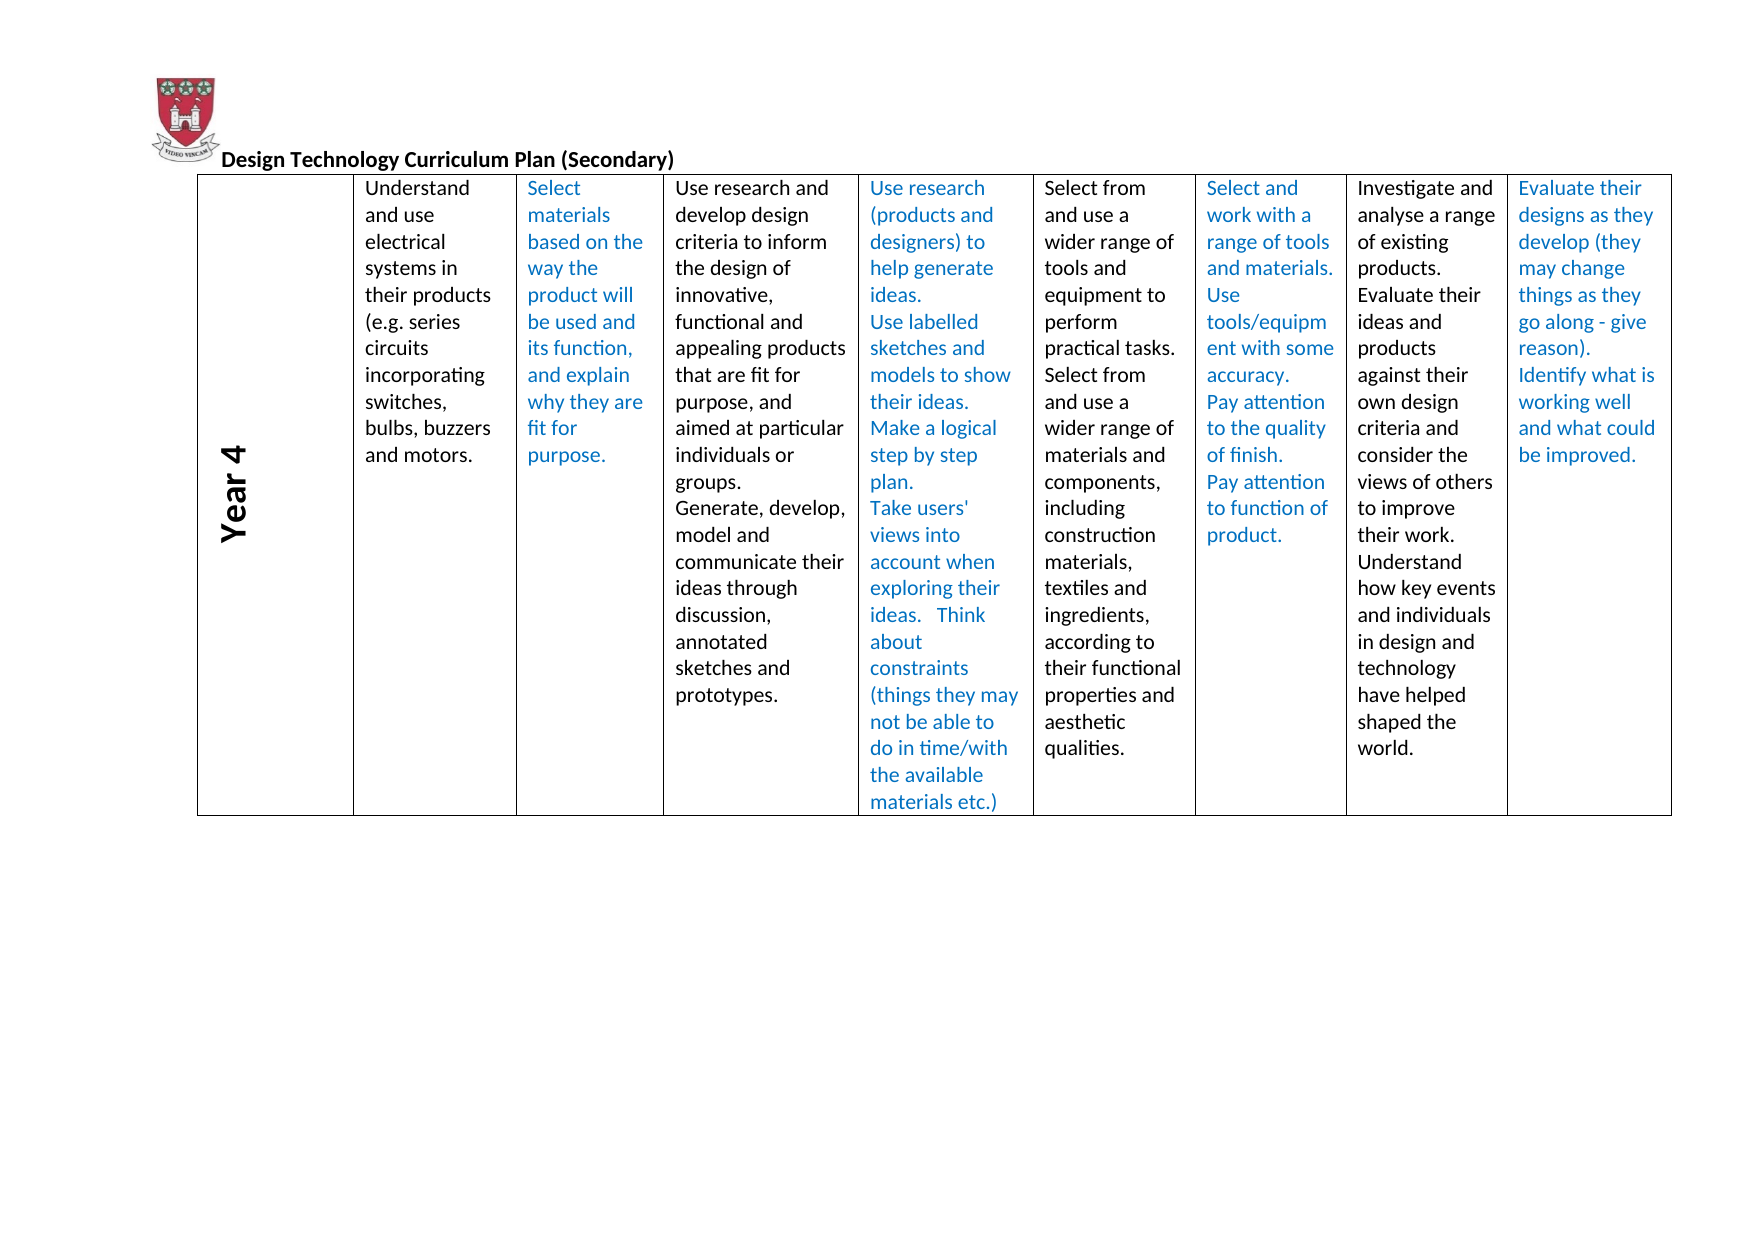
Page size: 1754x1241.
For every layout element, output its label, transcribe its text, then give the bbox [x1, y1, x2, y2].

table_cell Select and work with a range of tools and materials. Use tools/equipment with some accuracy. Pay attention to the quality of finish. Pay attention to function of product. [1196, 175, 1346, 814]
table_cell Year 4 [198, 175, 353, 814]
picture [150, 73, 222, 168]
table_cell Use research (products and designers) to help generate ideas. Use labelled sketches and models to show their ideas. Make a logical step by step plan. Take users' views into account when exploring their ideas. Think about constraints (things they may not be able to do in time/with the available materials etc.) [859, 175, 1033, 814]
table_cell Investigate and analyse a range of existing products. Evaluate their ideas and products against their own design criteria and consider the views of others to improve their work. Understand how key events and individuals in design and technology have helped shaped the world. [1347, 175, 1507, 814]
table_cell Select from and use a wider range of tools and equipment to perform practical tasks. Select from and use a wider range of materials and components, including construction materials, textiles and ingredients, according to their functional properties and aesthetic qualities. [1034, 175, 1195, 814]
table_cell Evaluate their designs as they develop (they may change things as they go along - give reason). Identify what is working well and what could be improved. [1508, 175, 1671, 814]
table_cell Understand and use electrical systems in their products (e.g. series circuits incorporating switches, bulbs, buzzers and motors. [354, 175, 516, 814]
table_cell Select materials based on the way the product will be used and its function, and explain why they are fit for purpose. [517, 175, 663, 814]
